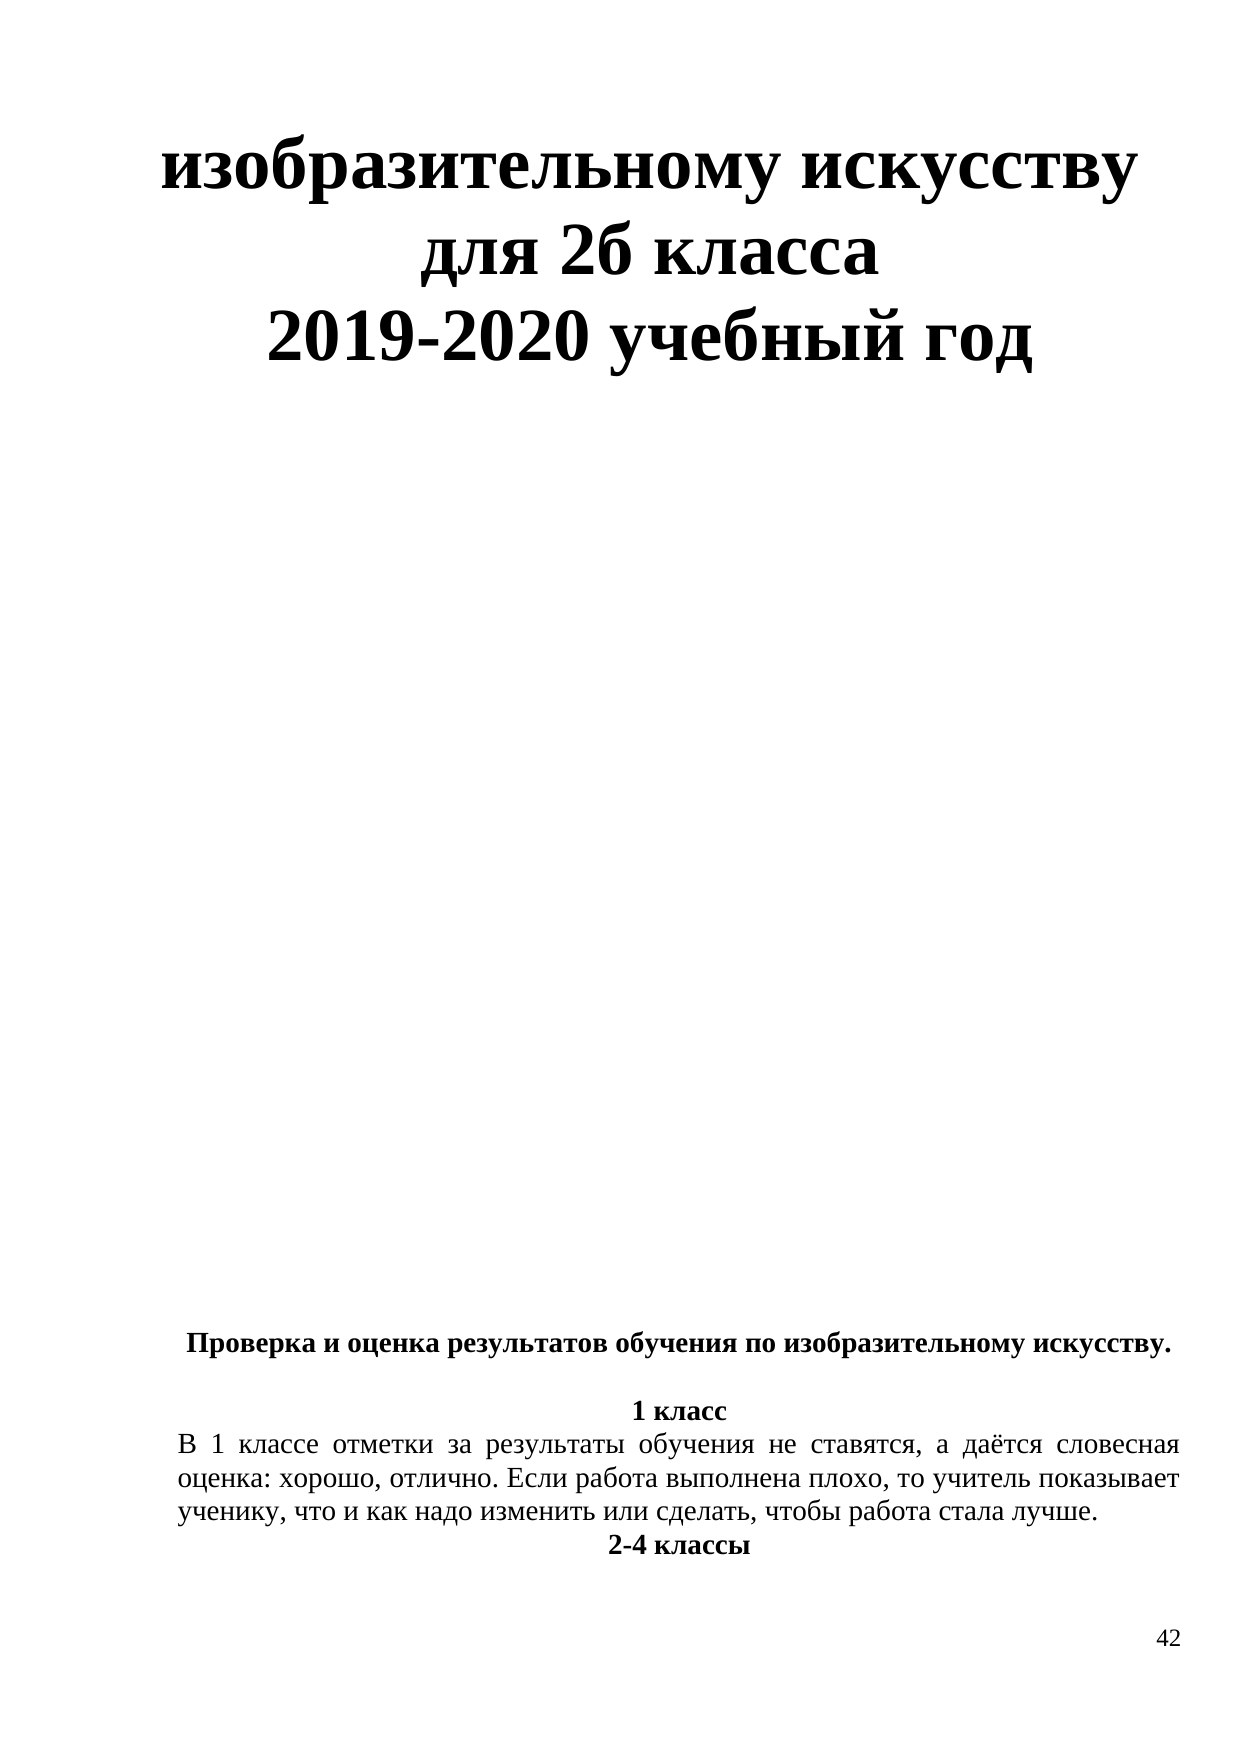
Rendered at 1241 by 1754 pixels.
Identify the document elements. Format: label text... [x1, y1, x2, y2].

text 2-4 классы [177, 1527, 1181, 1560]
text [118, 118, 1181, 291]
text 1 класс [177, 1393, 1181, 1426]
text В 1 классе отметки за результаты обучения не ставятся, а даётся словесная оценка: хорошо, отлично. Если работа выполнена плохо, то учитель показывает ученику, что и как надо изменить или сделать, чтобы работа стала лучше. [177, 1426, 1181, 1527]
text Проверка и оценка результатов обучения по изобразительному искусству. [177, 1326, 1181, 1359]
text 2019-2020 учебный год [118, 291, 1181, 377]
